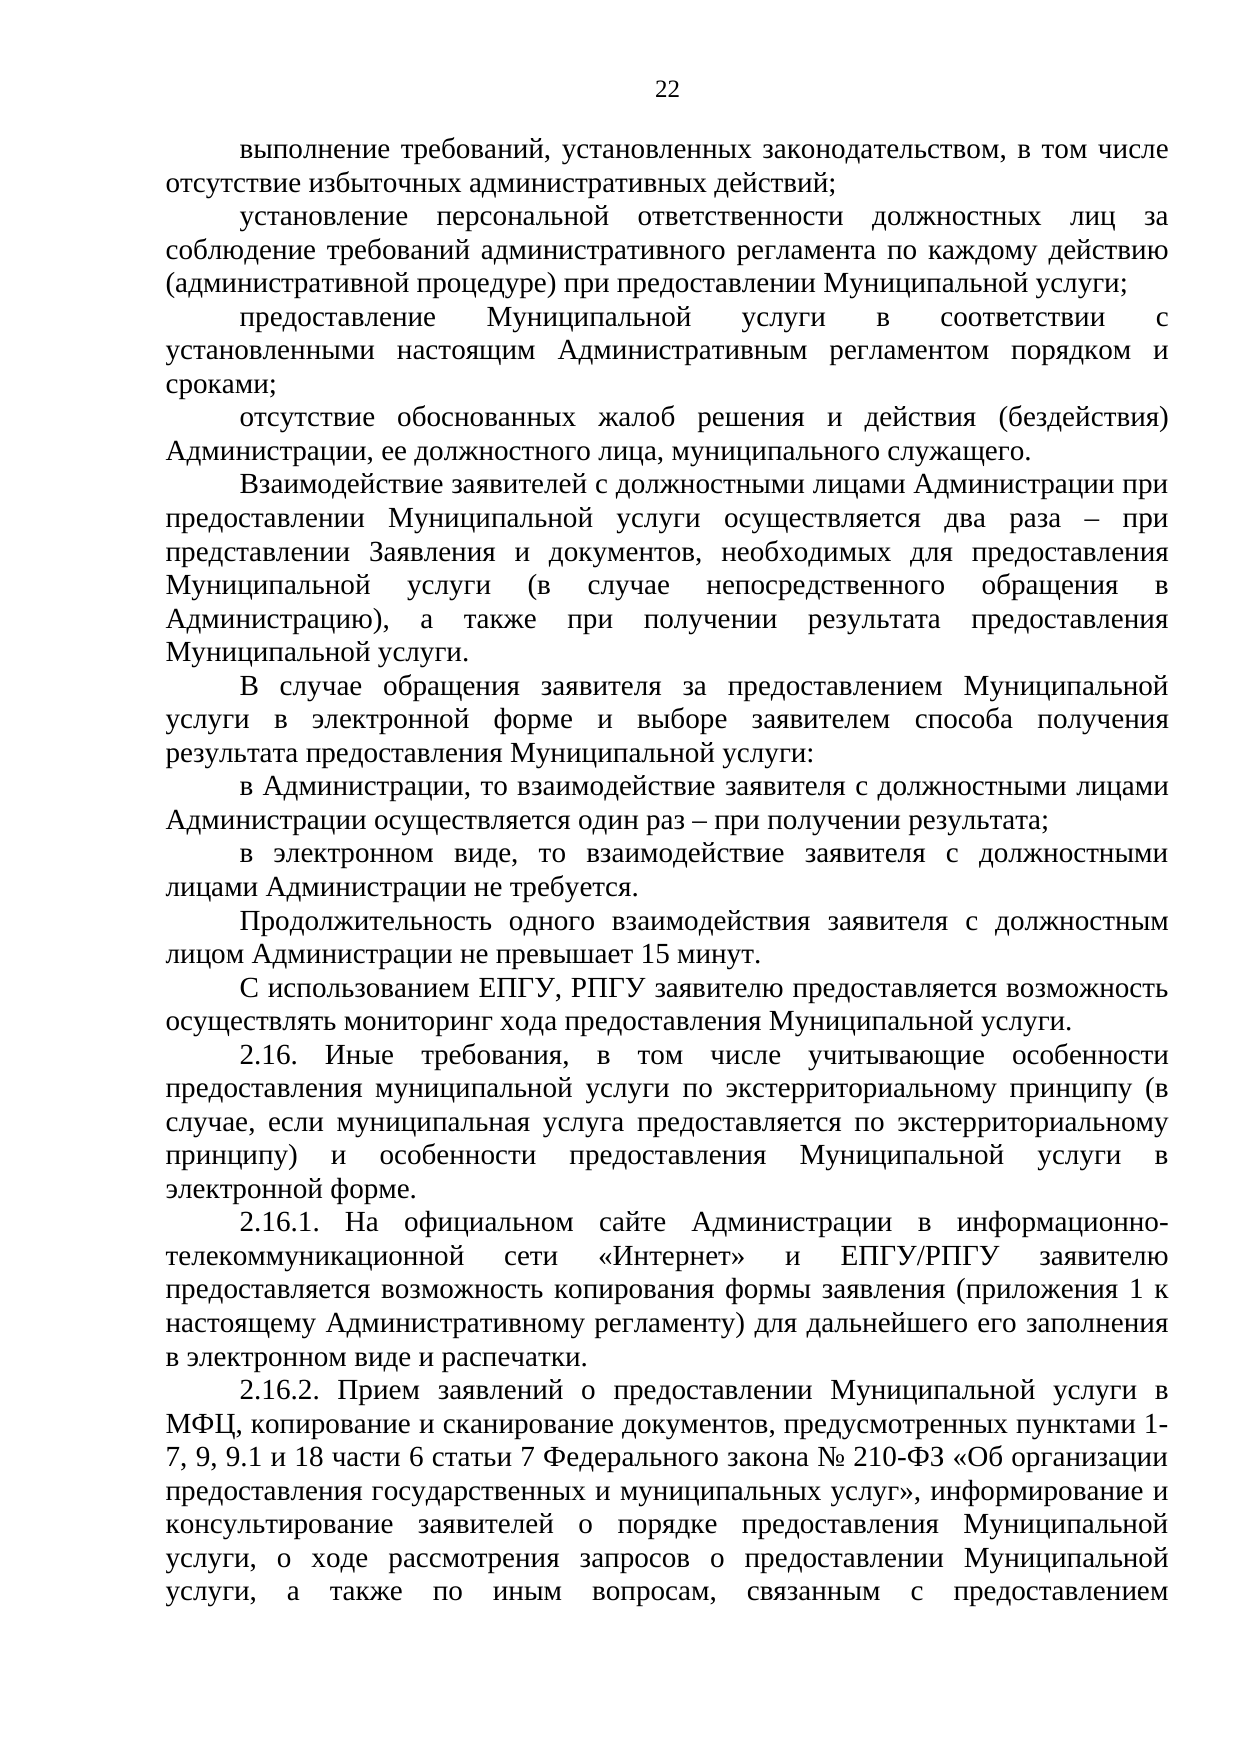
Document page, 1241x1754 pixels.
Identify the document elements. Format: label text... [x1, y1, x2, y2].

text Взаимодействие заявителей с должностными лицами Администрации при предоставлении Муниципальной услуги осуществляется два раза – при представлении Заявления и документов, необходимых для предоставления Муниципальной услуги (в случае непосредственного обращения в Администрацию), а также при получении результата предоставления Муниципальной услуги. [165, 467, 1169, 668]
text в Администрации, то взаимодействие заявителя с должностными лицами Администрации осуществляется один раз – при получении результата; [165, 768, 1169, 836]
text выполнение требований, установленных законодательством, в том числе отсутствие избыточных административных действий; [165, 131, 1169, 198]
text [165, 1372, 1169, 1607]
text 2.16.1. На официальном сайте Администрации в информационно-телекоммуникационной сети «Интернет» и ЕПГУ/РПГУ заявителю предоставляется возможность копирования формы заявления (приложения 1 к настоящему Административному регламенту) для дальнейшего его заполнения в электронном виде и распечатки. [165, 1204, 1169, 1372]
text В случае обращения заявителя за предоставлением Муниципальной услуги в электронной форме и выборе заявителем способа получения результата предоставления Муниципальной услуги: [165, 668, 1169, 768]
text 2.16. Иные требования, в том числе учитывающие особенности предоставления муниципальной услуги по экстерриториальному принципу (в случае, если муниципальная услуга предоставляется по экстерриториальному принципу) и особенности предоставления Муниципальной услуги в электронной форме. [165, 1037, 1169, 1204]
text установление персональной ответственности должностных лиц за соблюдение требований административного регламента по каждому действию (административной процедуре) при предоставлении Муниципальной услуги; [165, 198, 1169, 299]
text в электронном виде, то взаимодействие заявителя с должностными лицами Администрации не требуется. [165, 836, 1169, 903]
text Продолжительность одного взаимодействия заявителя с должностным лицом Администрации не превышает 15 минут. [165, 903, 1169, 970]
text предоставление Муниципальной услуги в соответствии с установленными настоящим Административным регламентом порядком и сроками; [165, 299, 1169, 399]
text С использованием ЕПГУ, РПГУ заявителю предоставляется возможность осуществлять мониторинг хода предоставления Муниципальной услуги. [165, 970, 1169, 1037]
text отсутствие обоснованных жалоб решения и действия (бездействия) Администрации, ее должностного лица, муниципального служащего. [165, 399, 1169, 467]
